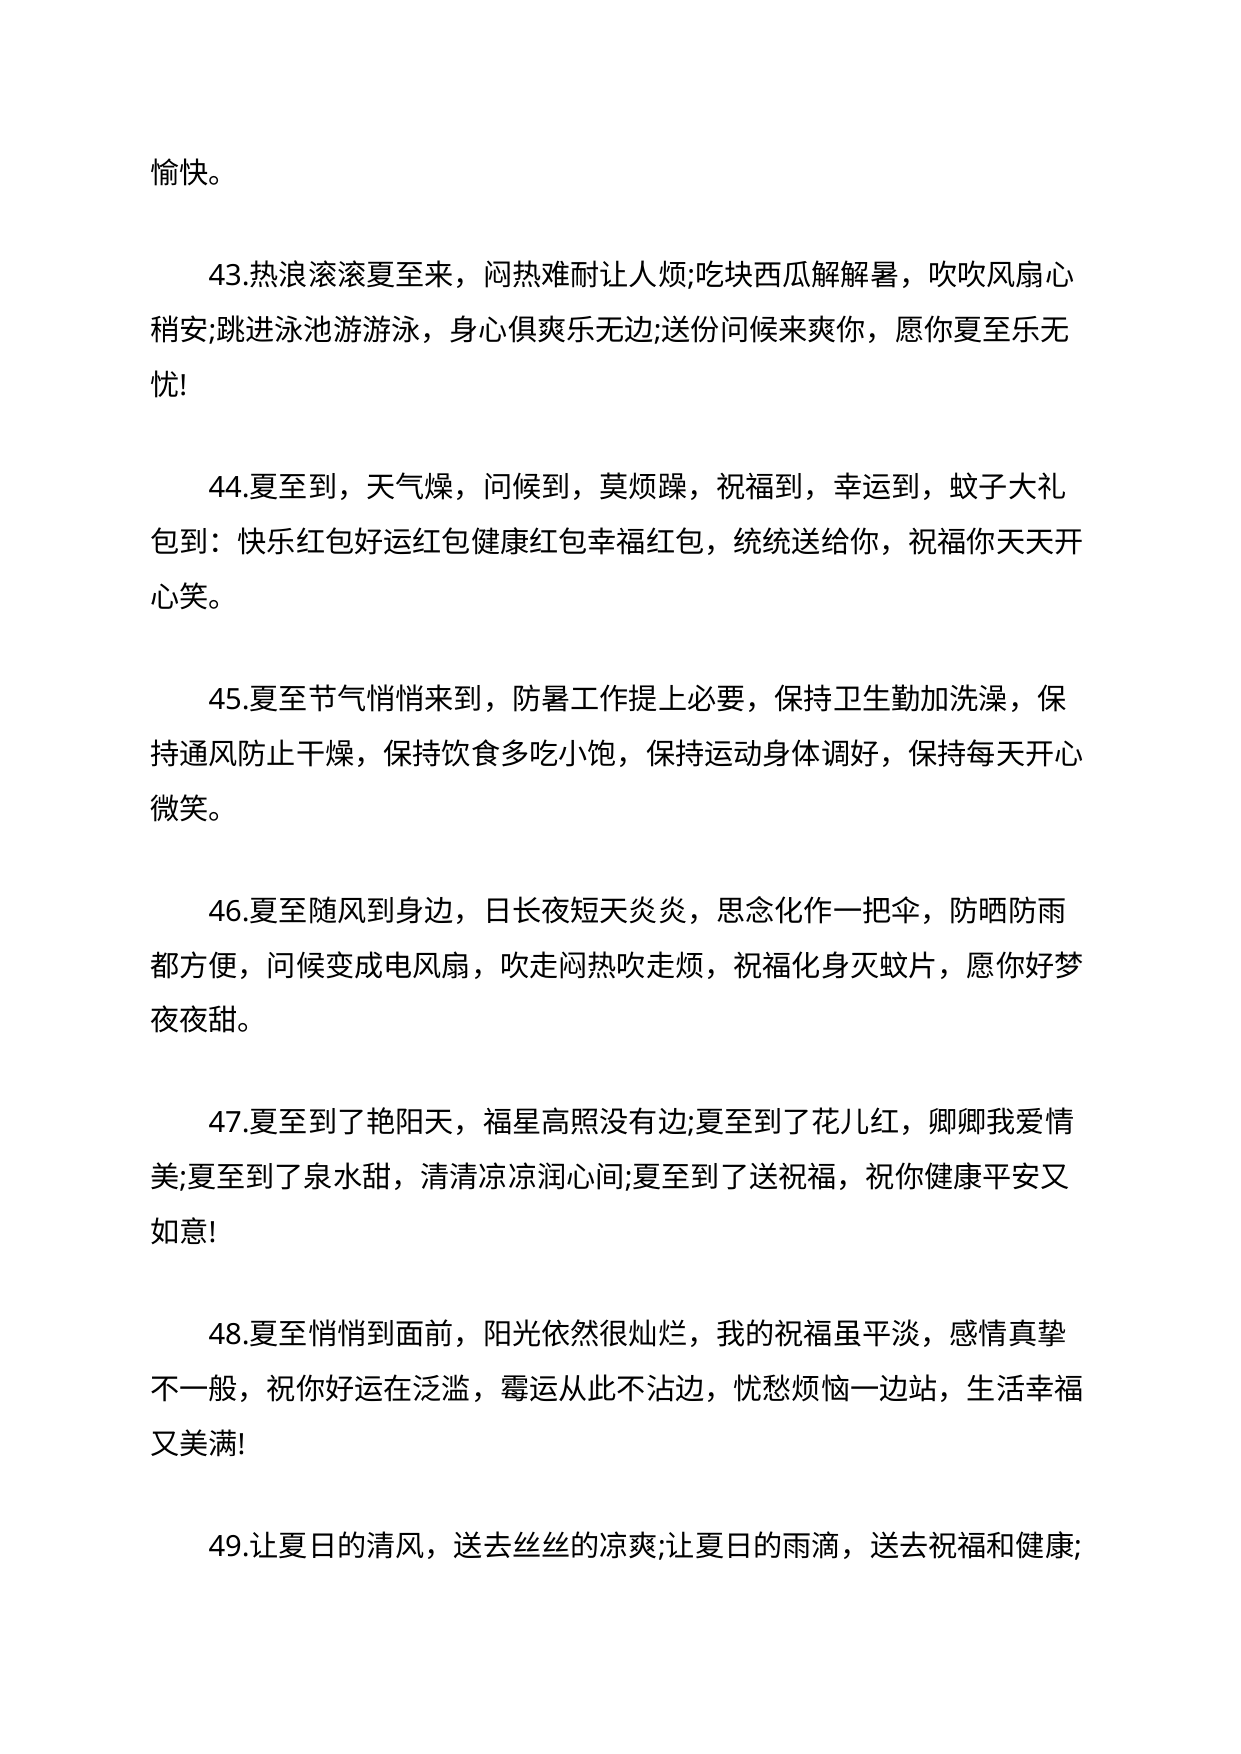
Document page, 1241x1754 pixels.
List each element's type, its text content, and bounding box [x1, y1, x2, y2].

text 46.夏至随风到身边，日长夜短天炎炎，思念化作一把伞，防晒防雨都方便，问候变成电风扇，吹走闷热吹走烦，祝福化身灭蚊片，愿你好梦夜夜甜。 [150, 887, 1090, 1039]
text 44.夏至到，天气燥，问候到，莫烦躁，祝福到，幸运到，蚊子大礼包到：快乐红包好运红包健康红包幸福红包，统统送给你，祝福你天天开心笑。 [150, 464, 1090, 616]
text 47.夏至到了艳阳天，福星高照没有边;夏至到了花儿红，卿卿我爱情美;夏至到了泉水甜，清清凉凉润心间;夏至到了送祝福，祝你健康平安又如意! [150, 1099, 1090, 1251]
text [150, 150, 1090, 192]
text 43.热浪滚滚夏至来，闷热难耐让人烦;吃块西瓜解解暑，吹吹风扇心稍安;跳进泳池游游泳，身心俱爽乐无边;送份问候来爽你，愿你夏至乐无忧! [150, 252, 1090, 404]
text 45.夏至节气悄悄来到，防暑工作提上必要，保持卫生勤加洗澡，保持通风防止干燥，保持饮食多吃小饱，保持运动身体调好，保持每天开心微笑。 [150, 675, 1090, 828]
text 48.夏至悄悄到面前，阳光依然很灿烂，我的祝福虽平淡，感情真挚不一般，祝你好运在泛滥，霉运从此不沾边，忧愁烦恼一边站，生活幸福又美满! [150, 1311, 1090, 1463]
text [150, 1523, 1090, 1565]
